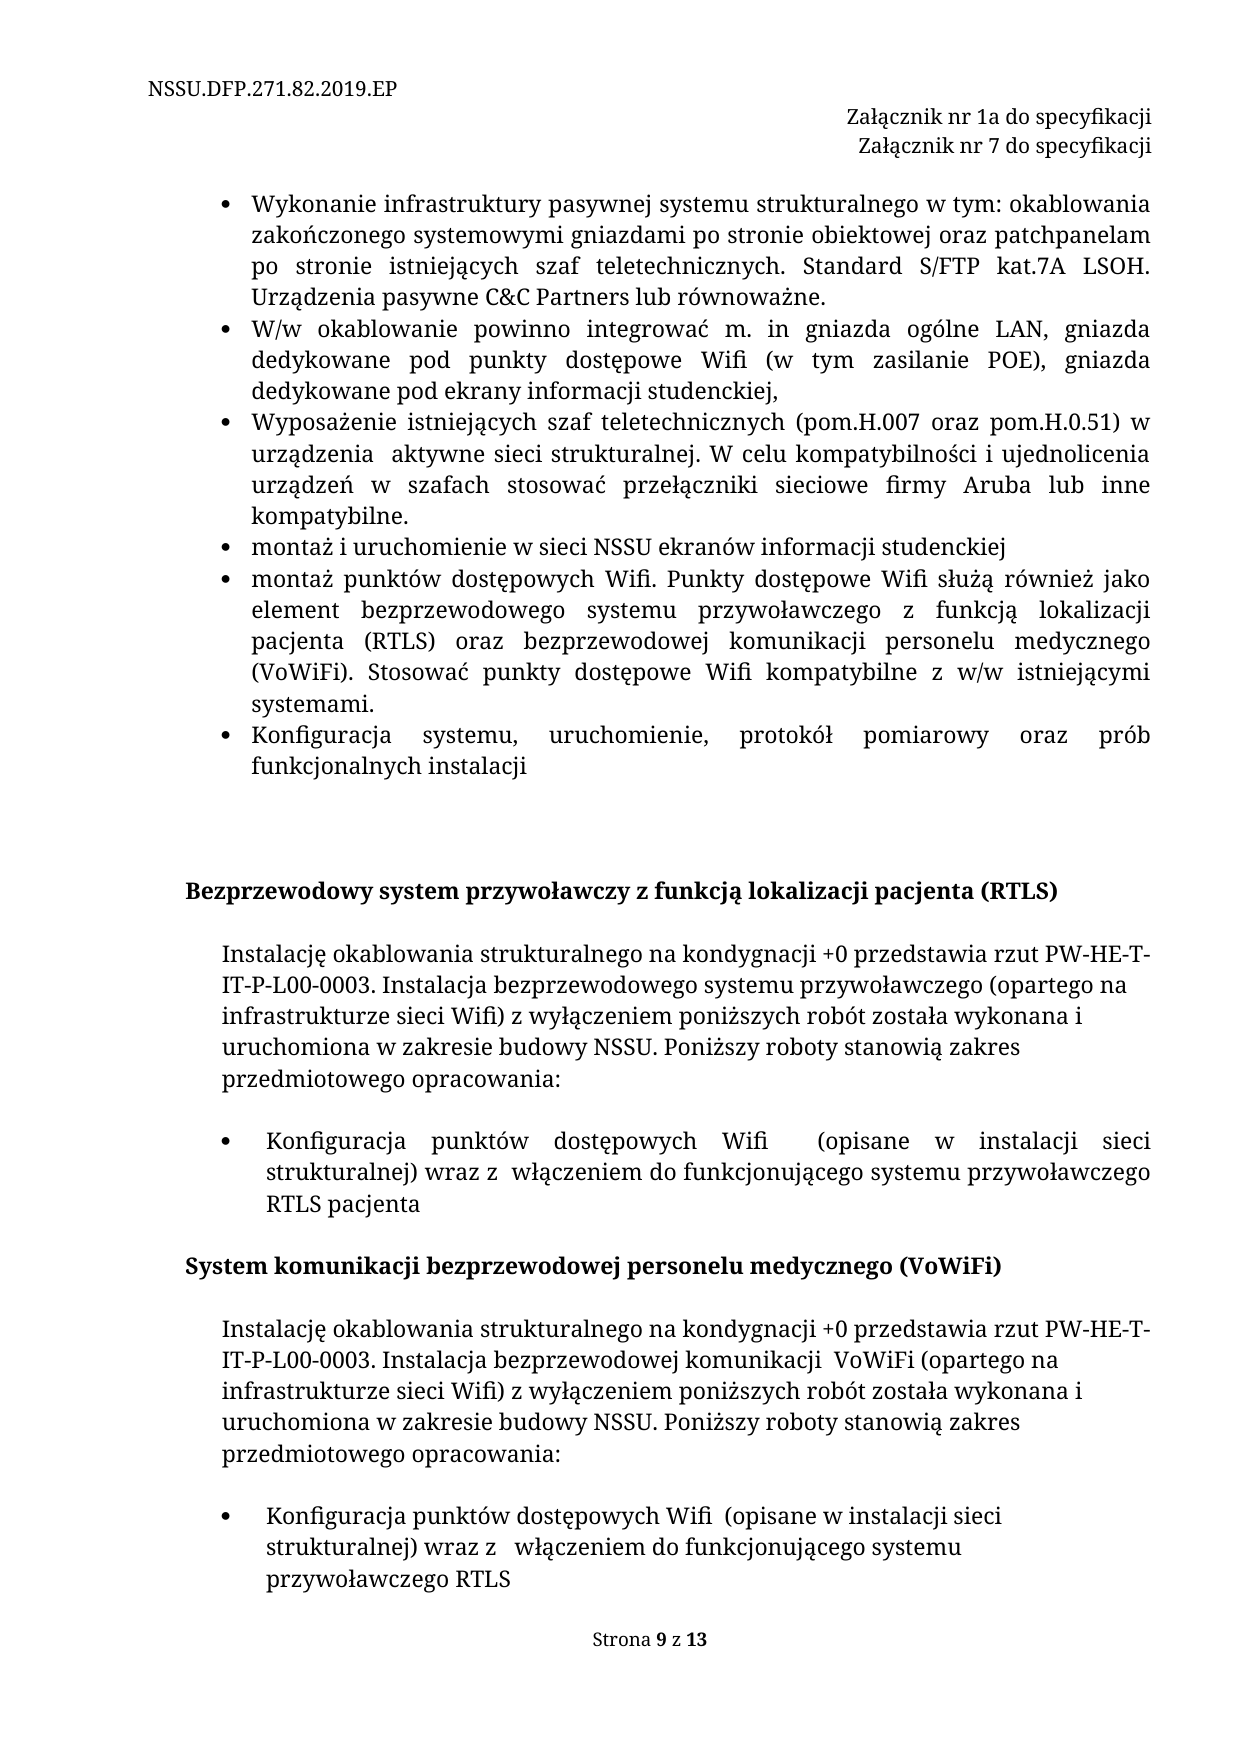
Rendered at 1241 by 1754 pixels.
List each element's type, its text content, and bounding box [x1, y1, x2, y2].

list Wykonanie infrastruktury pasywnej systemu strukturalnego w tym: okablowania zakończonego systemowymi gniazdami po stronie obiektowej oraz patchpanelam po stronie istniejących szaf teletechnicznych. Standard S/FTP kat.7A LSOH. Urządzenia pasywne C&C Partners lub równoważne. [222, 188, 1152, 313]
text Instalację okablowania strukturalnego na kondygnacji +0 przedstawia rzut PW-HE-T-IT-P-L00-0003. Instalacja bezprzewodowego systemu przywoławczego (opartego na infrastrukturze sieci Wifi) z wyłączeniem poniższych robót została wykonana i uruchomiona w zakresie budowy NSSU. Poniższy roboty stanowią zakres przedmiotowego opracowania: [222, 938, 1152, 1094]
text Instalację okablowania strukturalnego na kondygnacji +0 przedstawia rzut PW-HE-T-IT-P-L00-0003. Instalacja bezprzewodowej komunikacji VoWiFi (opartego na infrastrukturze sieci Wifi) z wyłączeniem poniższych robót została wykonana i uruchomiona w zakresie budowy NSSU. Poniższy roboty stanowią zakres przedmiotowego opracowania: [222, 1313, 1152, 1469]
list W/w okablowanie powinno integrować m. in gniazda ogólne LAN, gniazda dedykowane pod punkty dostępowe Wifi (w tym zasilanie POE), gniazda dedykowane pod ekrany informacji studenckiej, [222, 313, 1152, 406]
text Bezprzewodowy system przywoławczy z funkcją lokalizacji pacjenta (RTLS) [148, 875, 1152, 906]
list Konfiguracja punktów dostępowych Wifi (opisane w instalacji sieci strukturalnej) wraz z włączeniem do funkcjonującego systemu przywoławczego RTLS pacjenta [222, 1125, 1152, 1219]
text System komunikacji bezprzewodowej personelu medycznego (VoWiFi) [148, 1250, 1152, 1281]
list montaż i uruchomienie w sieci NSSU ekranów informacji studenckiej [222, 531, 1152, 563]
list Konfiguracja systemu, uruchomienie, protokół pomiarowy oraz prób funkcjonalnych instalacji [222, 719, 1152, 781]
list Wyposażenie istniejących szaf teletechnicznych (pom.H.007 oraz pom.H.0.51) w urządzenia aktywne sieci strukturalnej. W celu kompatybilności i ujednolicenia urządzeń w szafach stosować przełączniki sieciowe firmy Aruba lub inne kompatybilne. [222, 406, 1152, 531]
list montaż punktów dostępowych Wifi. Punkty dostępowe Wifi służą również jako element bezprzewodowego systemu przywoławczego z funkcją lokalizacji pacjenta (RTLS) oraz bezprzewodowej komunikacji personelu medycznego (VoWiFi). Stosować punkty dostępowe Wifi kompatybilne z w/w istniejącymi systemami. [222, 563, 1152, 719]
list Konfiguracja punktów dostępowych Wifi (opisane w instalacji sieci strukturalnej) wraz z włączeniem do funkcjonującego systemu przywoławczego RTLS [222, 1500, 1152, 1594]
